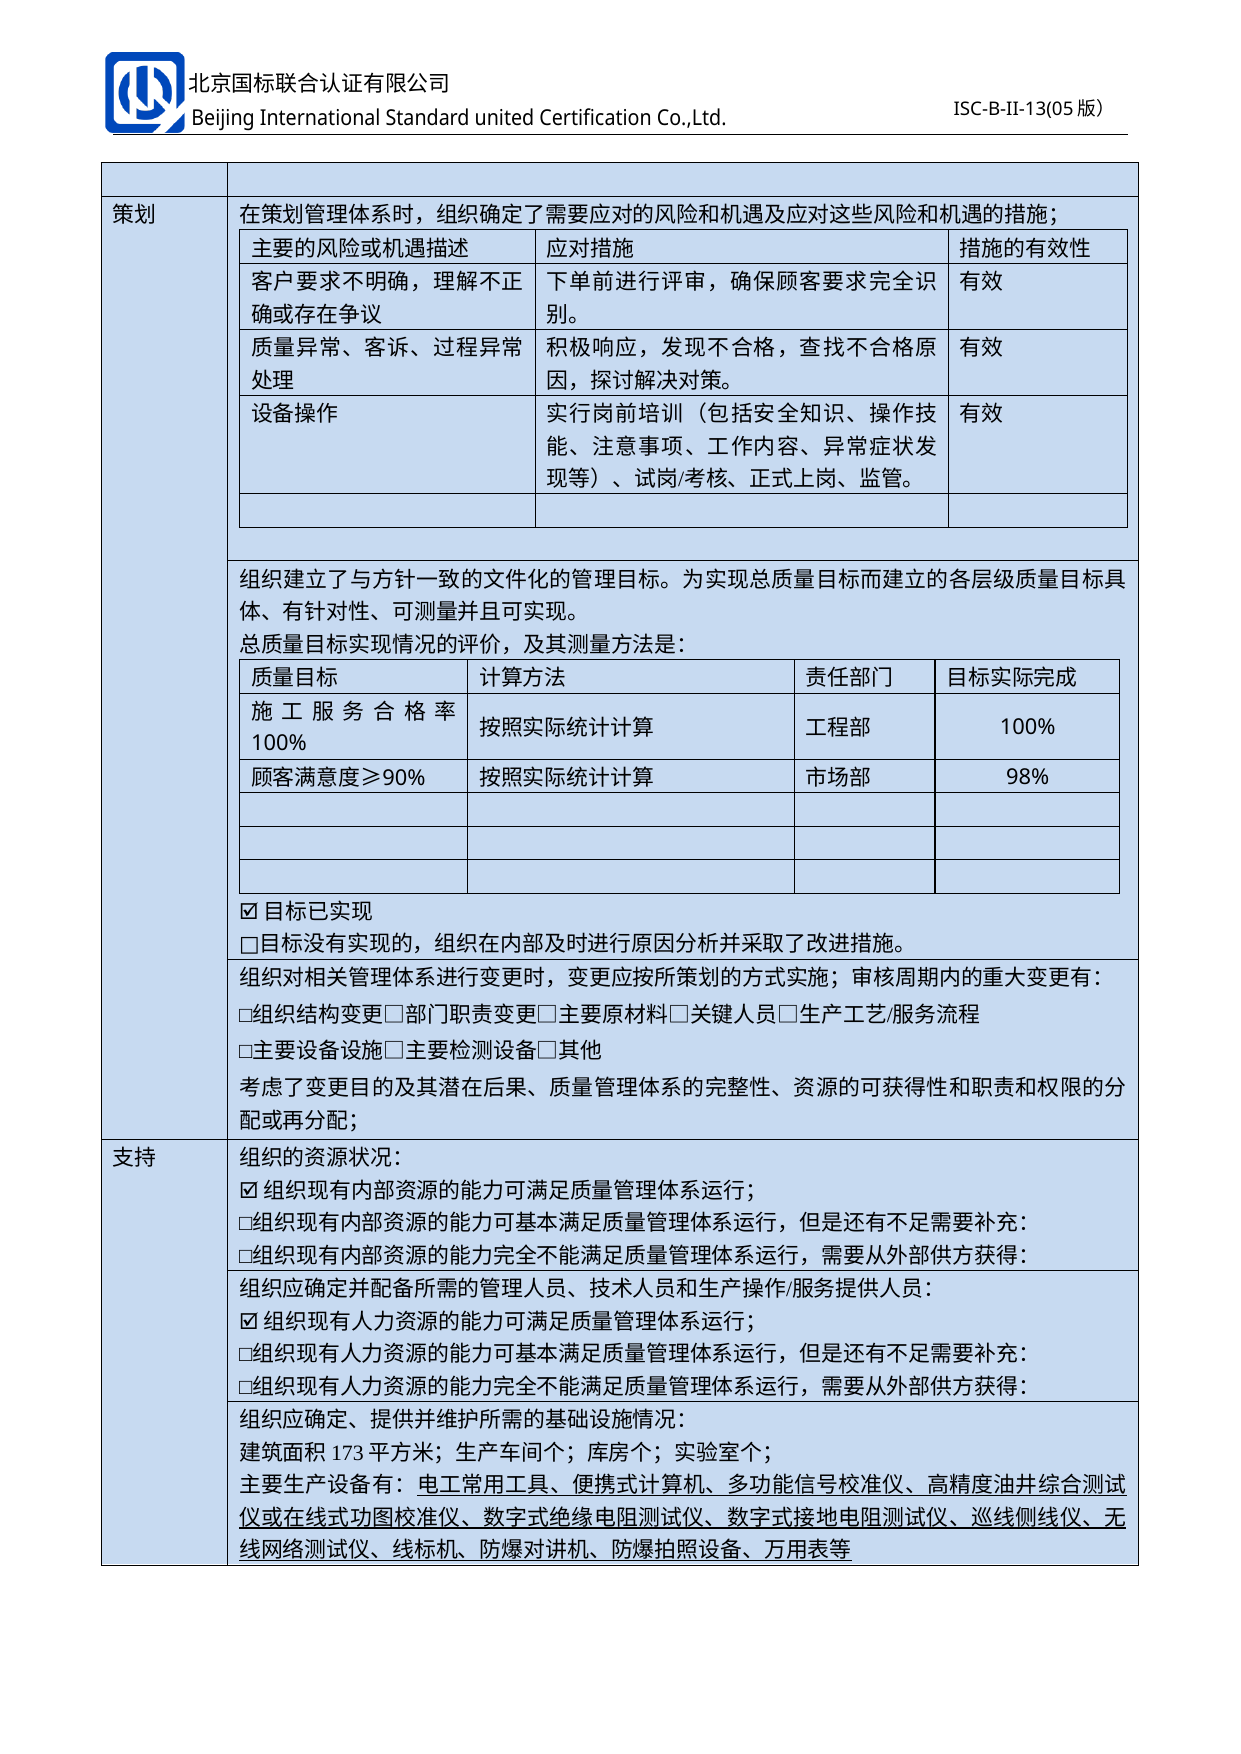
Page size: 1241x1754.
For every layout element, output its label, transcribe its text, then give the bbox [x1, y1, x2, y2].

table_cell 组织建立了与方针一致的文件化的管理目标。为实现总质量目标而建立的各层级质量目标具体、有针对性、可测量并且可实现。 总质量目标实现情况的评价，及其测量方法是： 目标已实现 □目标没有实现的，组织在内部及时进行原因分析并采取了改进措施。 [240, 694, 467, 759]
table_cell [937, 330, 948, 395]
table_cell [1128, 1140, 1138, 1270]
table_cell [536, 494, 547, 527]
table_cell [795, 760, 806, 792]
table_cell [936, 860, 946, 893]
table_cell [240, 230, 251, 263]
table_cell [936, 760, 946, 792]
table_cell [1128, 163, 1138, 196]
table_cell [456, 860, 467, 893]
table_cell 在策划管理体系时，组织确定了需要应对的风险和机遇及应对这些风险和机遇的措施； [240, 396, 535, 493]
table_cell 组织建立了与方针一致的文件化的管理目标。为实现总质量目标而建立的各层级质量目标具体、有针对性、可测量并且可实现。 总质量目标实现情况的评价，及其测量方法是： 目标已实现 □目标没有实现的，组织在内部及时进行原因分析并采取了改进措施。 [468, 694, 794, 759]
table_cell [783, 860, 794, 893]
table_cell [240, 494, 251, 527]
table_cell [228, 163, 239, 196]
table_cell 支持 [102, 1140, 227, 1564]
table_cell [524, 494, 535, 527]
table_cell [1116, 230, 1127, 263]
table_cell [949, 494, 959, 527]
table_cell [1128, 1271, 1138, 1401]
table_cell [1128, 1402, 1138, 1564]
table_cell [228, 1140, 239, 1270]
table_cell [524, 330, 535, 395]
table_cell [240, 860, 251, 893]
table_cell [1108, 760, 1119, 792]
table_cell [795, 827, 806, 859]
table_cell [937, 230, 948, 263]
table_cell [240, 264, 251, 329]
table_cell 组织对相关管理体系进行变更时，变更应按所策划的方式实施；审核周期内的重大变更有： □组织结构变更□部门职责变更□主要原材料□关键人员□生产工艺/服务流程 □主要设备设施□主要检测设备□其他 考虑了变更目的及其潜在后果、质量管理体系的完整性、资源的可获得性和职责和权限的分配或再分配； [228, 960, 1138, 1139]
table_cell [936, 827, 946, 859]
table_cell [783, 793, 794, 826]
picture [105, 52, 185, 133]
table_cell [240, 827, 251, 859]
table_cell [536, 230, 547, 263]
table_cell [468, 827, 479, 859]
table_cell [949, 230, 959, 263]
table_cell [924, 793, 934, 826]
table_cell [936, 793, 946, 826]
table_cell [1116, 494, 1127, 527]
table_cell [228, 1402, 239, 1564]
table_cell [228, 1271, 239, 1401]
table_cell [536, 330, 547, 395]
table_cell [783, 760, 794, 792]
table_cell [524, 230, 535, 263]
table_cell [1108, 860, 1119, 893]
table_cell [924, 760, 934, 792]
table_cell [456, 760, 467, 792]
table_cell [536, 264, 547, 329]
table_cell 在策划管理体系时，组织确定了需要应对的风险和机遇及应对这些风险和机遇的措施； [949, 396, 1127, 493]
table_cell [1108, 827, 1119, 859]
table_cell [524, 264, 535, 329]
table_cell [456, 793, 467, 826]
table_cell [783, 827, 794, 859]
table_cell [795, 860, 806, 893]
table_cell 在策划管理体系时，组织确定了需要应对的风险和机遇及应对这些风险和机遇的措施； [949, 264, 1127, 329]
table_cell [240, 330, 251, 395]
table_cell 策划 [102, 197, 227, 1139]
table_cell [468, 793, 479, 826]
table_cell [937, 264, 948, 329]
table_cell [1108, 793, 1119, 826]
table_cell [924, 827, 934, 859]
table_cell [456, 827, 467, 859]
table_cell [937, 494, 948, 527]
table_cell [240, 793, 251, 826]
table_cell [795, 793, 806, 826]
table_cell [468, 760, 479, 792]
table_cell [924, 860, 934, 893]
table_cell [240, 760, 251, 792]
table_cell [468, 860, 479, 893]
table_cell 在策划管理体系时，组织确定了需要应对的风险和机遇及应对这些风险和机遇的措施； [949, 330, 1127, 395]
